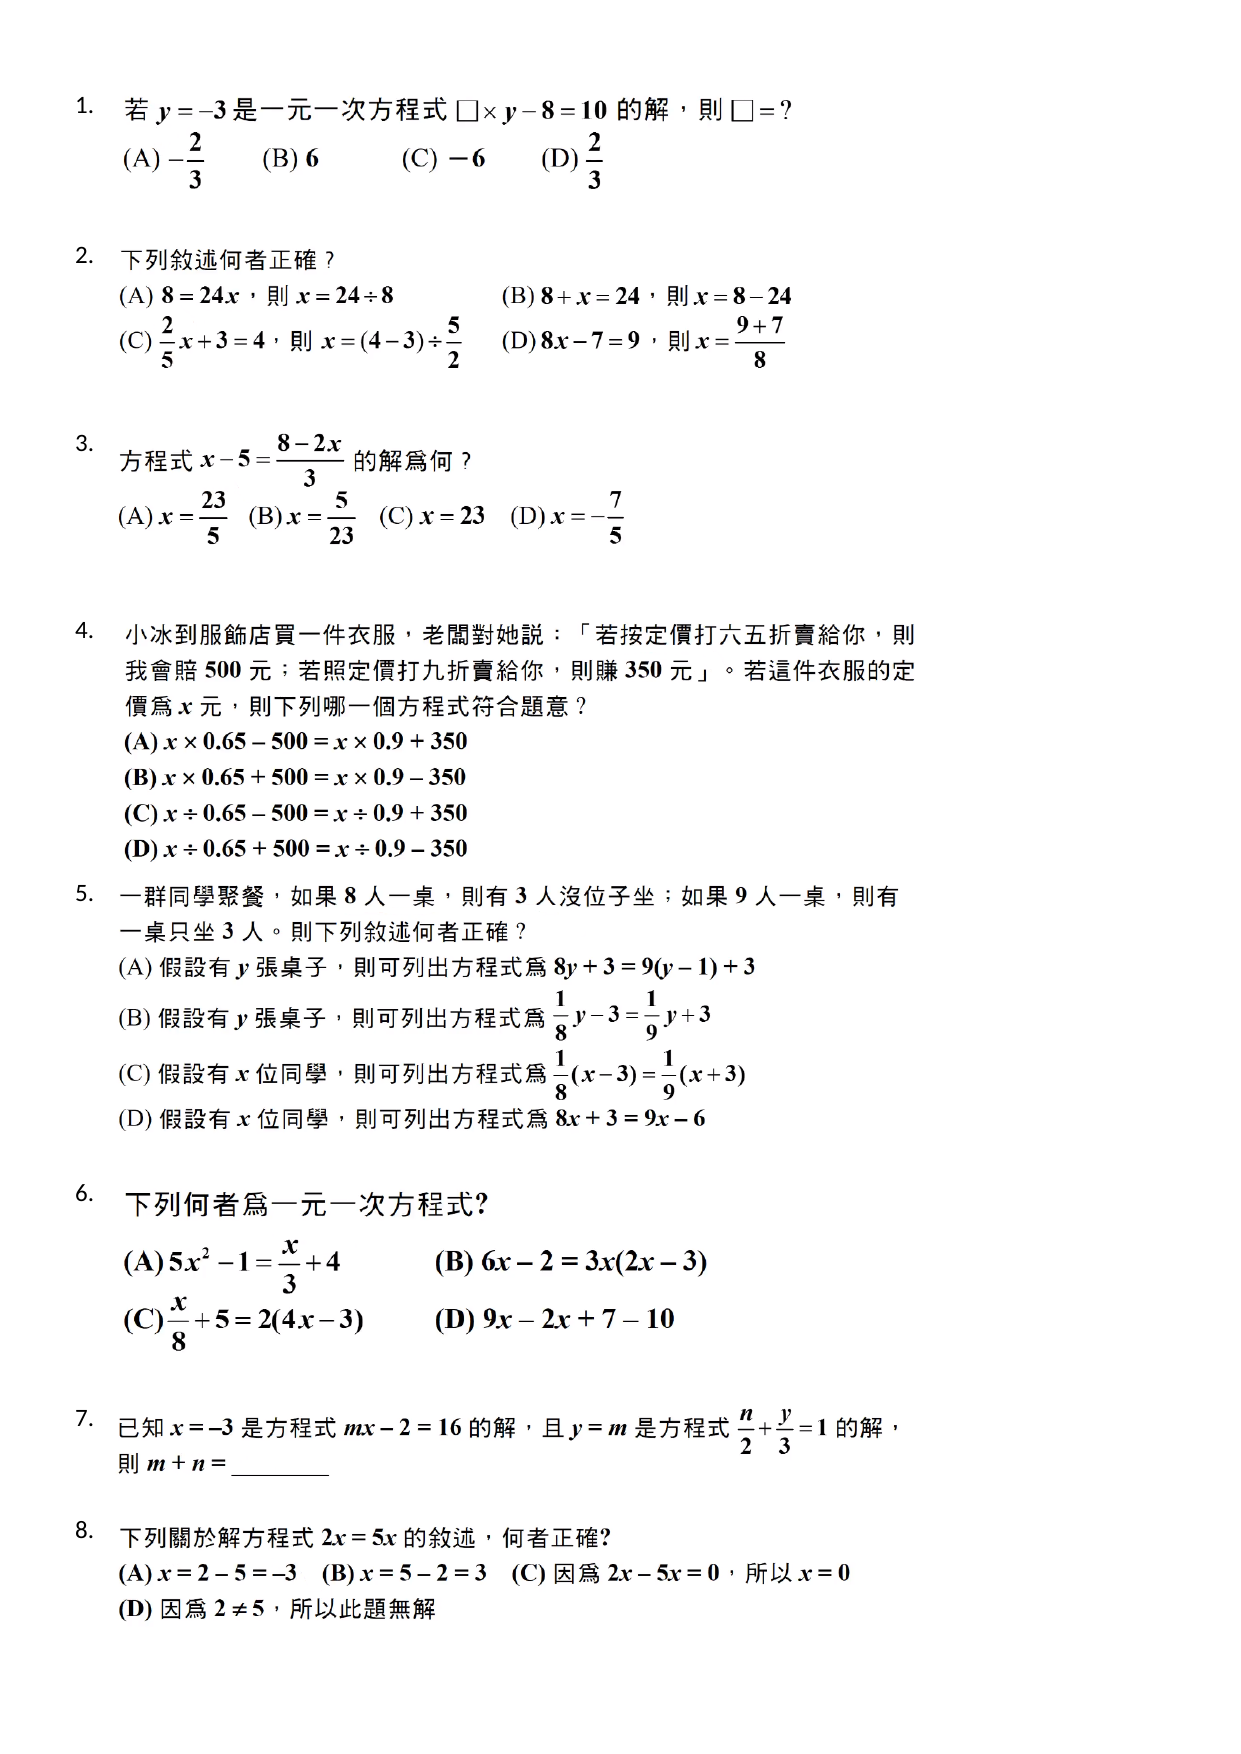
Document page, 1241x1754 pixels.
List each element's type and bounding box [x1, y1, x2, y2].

picture [112, 1177, 724, 1366]
picture [112, 614, 924, 865]
picture [112, 1514, 863, 1645]
picture [112, 239, 863, 397]
picture [112, 427, 678, 573]
picture [112, 89, 841, 211]
picture [112, 1402, 915, 1499]
picture [112, 877, 915, 1150]
